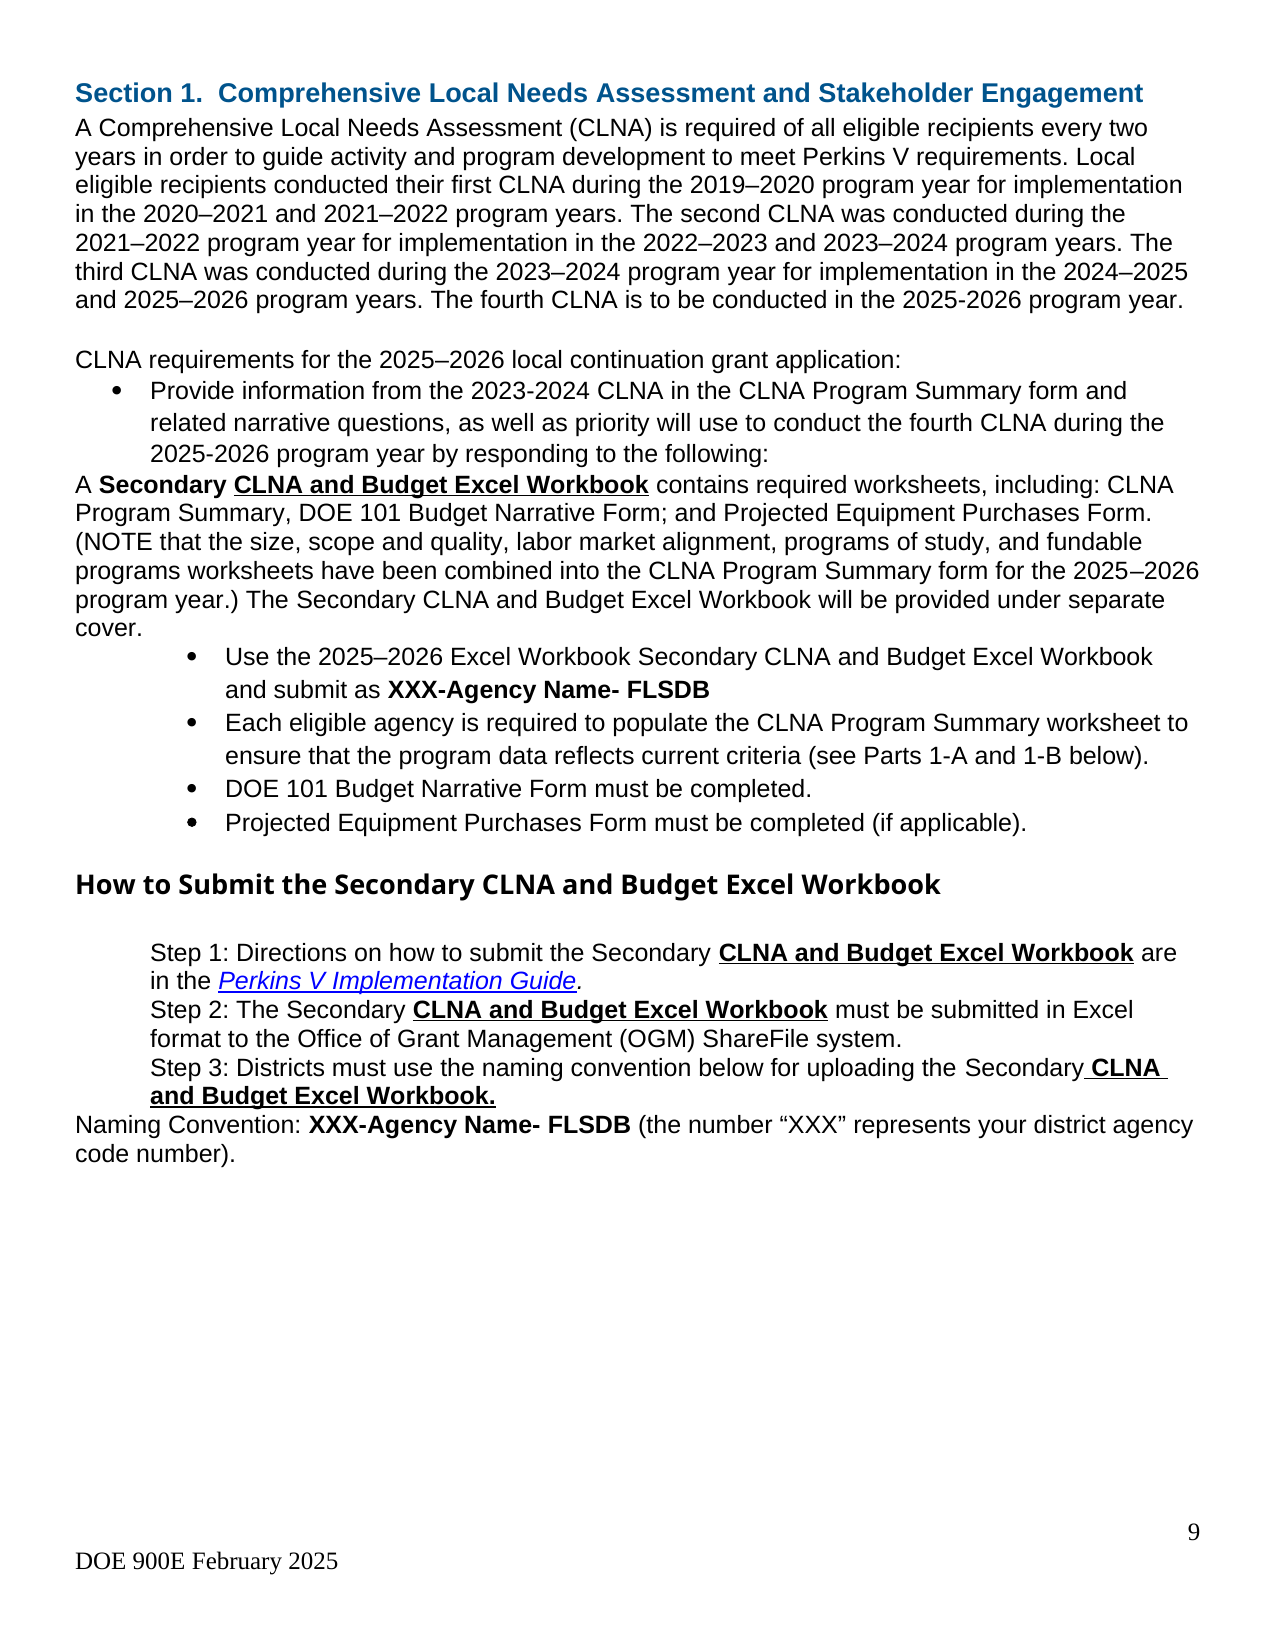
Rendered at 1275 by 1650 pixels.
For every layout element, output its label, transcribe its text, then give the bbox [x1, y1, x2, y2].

text Step 2: The Secondary CLNA and Budget Excel Workbook must be submitted in Excel format to the Office of Grant Management (OGM) ShareFile system. [150, 995, 1200, 1052]
list Provide information from the 2023-2024 CLNA in the CLNA Program Summary form and related narrative questions, as well as priority will use to conduct the fourth CLNA during the 2025-2026 program year by responding to the following: [112, 376, 1200, 467]
text Step 1: Directions on how to submit the Secondary CLNA and Budget Excel Workbook are in the Perkins V Implementation Guide. [150, 937, 1200, 995]
text CLNA requirements for the 2025–2026 local continuation grant application: [75, 345, 1200, 374]
list Use the 2025–2026 Excel Workbook Secondary CLNA and Budget Excel Workbook and submit as XXX-Agency Name- FLSDB [187, 642, 1200, 704]
text A Secondary CLNA and Budget Excel Workbook contains required worksheets, including: CLNA Program Summary, DOE 101 Budget Narrative Form; and Projected Equipment Purchases Form. (NOTE that the size, scope and quality, labor market alignment, programs of study, and fundable programs worksheets have been combined into the CLNA Program Summary form for the 2025–2026 program year.) The Secondary CLNA and Budget Excel Workbook will be provided under separate cover. [75, 469, 1200, 642]
list Projected Equipment Purchases Form must be completed (if applicable). [187, 807, 1200, 836]
subtitle Section 1. Comprehensive Local Needs Assessment and Stakeholder Engagement [75, 77, 1200, 108]
list Each eligible agency is required to populate the CLNA Program Summary worksheet to ensure that the program data reflects current criteria (see Parts 1-A and 1-B below). [187, 708, 1200, 770]
subtitle How to Submit the Secondary CLNA and Budget Excel Workbook [75, 866, 1200, 902]
text Step 3: Districts must use the naming convention below for uploading the Secondary CLNA and Budget Excel Workbook. [150, 1052, 1200, 1110]
text A Comprehensive Local Needs Assessment (CLNA) is required of all eligible recipients every two years in order to guide activity and program development to meet Perkins V requirements. Local eligible recipients conducted their first CLNA during the 2019–2020 program year for implementation in the 2020–2021 and 2021–2022 program years. The second CLNA was conducted during the 2021–2022 program year for implementation in the 2022–2023 and 2023–2024 program years. The third CLNA was conducted during the 2023–2024 program year for implementation in the 2024–2025 and 2025–2026 program years. The fourth CLNA is to be conducted in the 2025-2026 program year. [75, 113, 1200, 314]
text Naming Convention: XXX-Agency Name- FLSDB (the number “XXX” represents your district agency code number). [75, 1110, 1200, 1167]
list DOE 101 Budget Narrative Form must be completed. [187, 774, 1200, 803]
